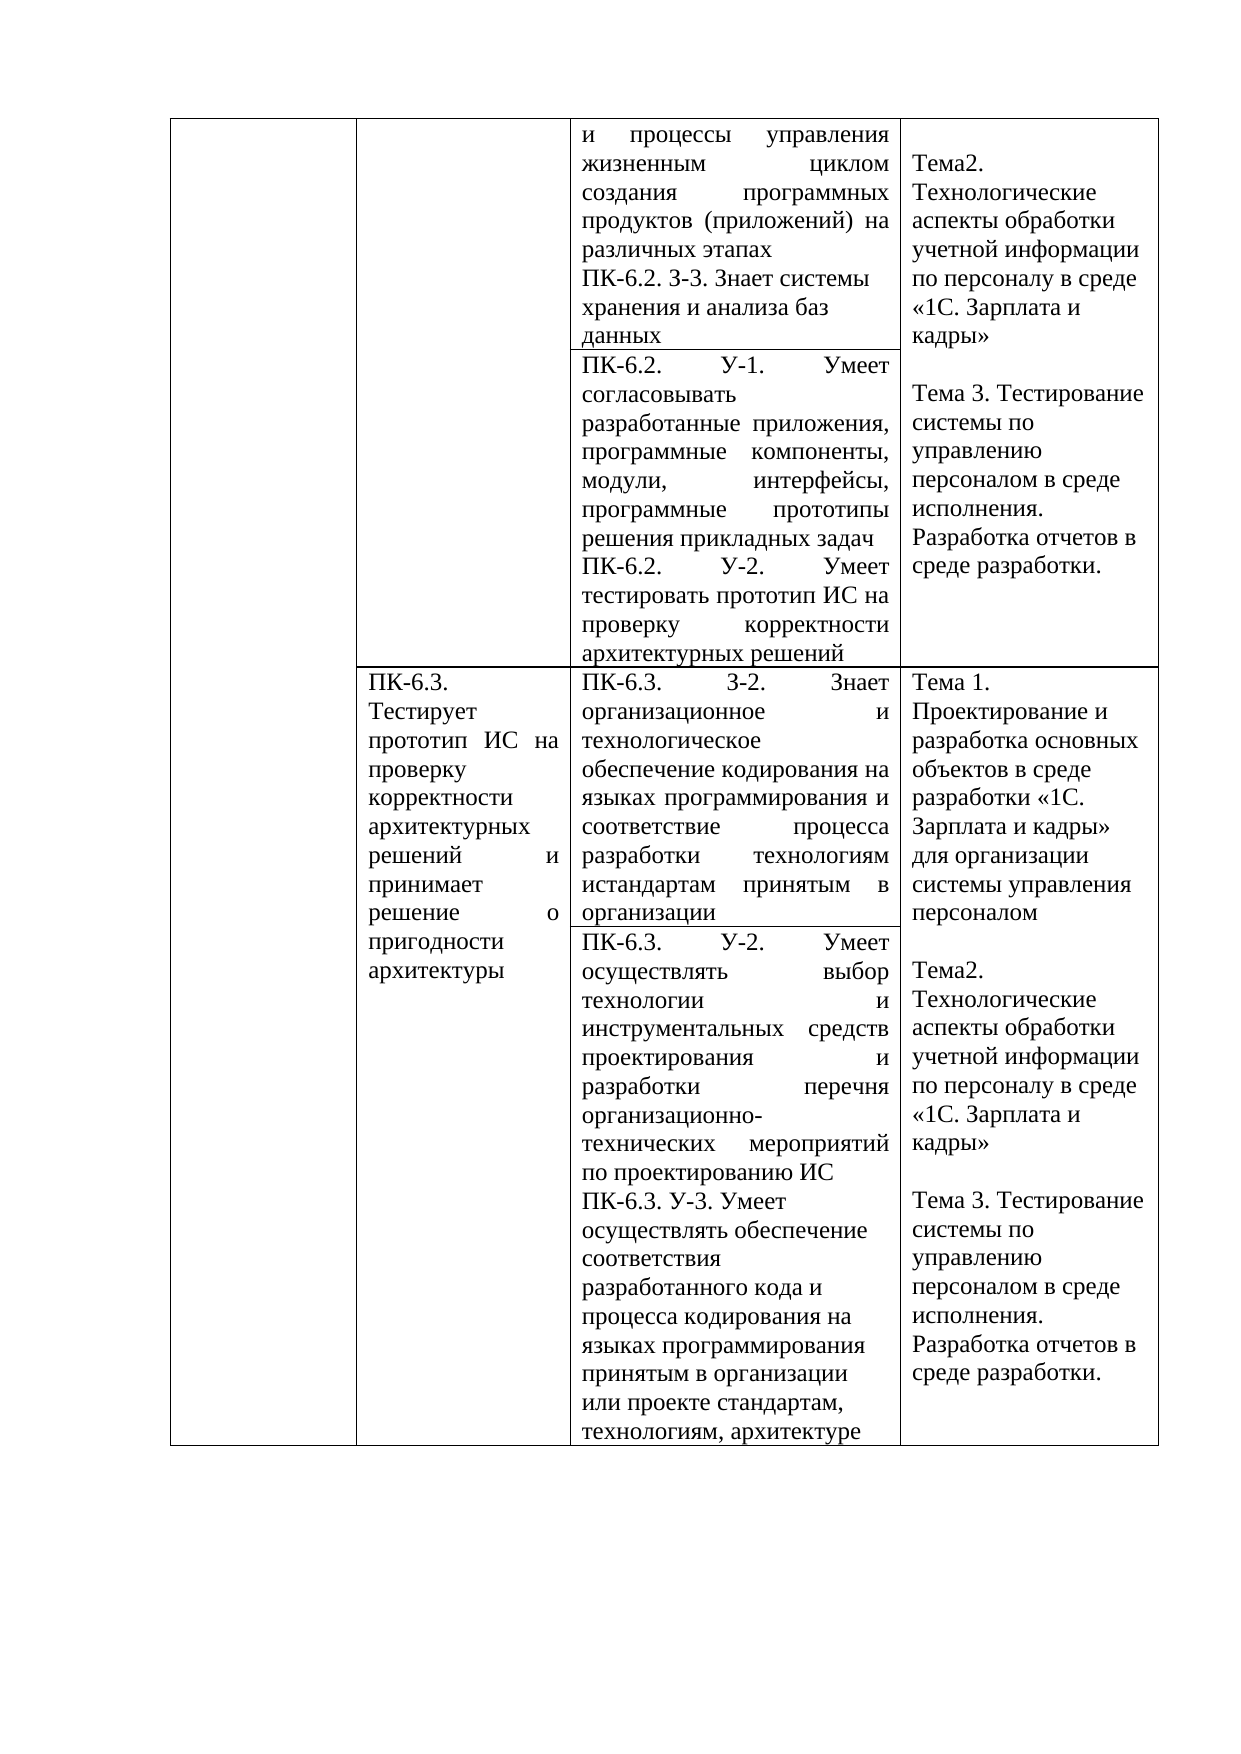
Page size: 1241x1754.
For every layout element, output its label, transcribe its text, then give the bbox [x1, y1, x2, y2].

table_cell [901, 119, 1158, 666]
table_cell ПК-6.2. У-1. Умеет согласовывать разработанные приложения, программные компоненты, модули, интерфейсы, программные прототипы решения прикладных задач ПК-6.2. У-2. Умеет тестировать прототип ИС на проверку корректности архитектурных решений [571, 350, 900, 666]
table_cell ПК-6.3. У-2. Умеет осуществлять выбор технологии и инструментальных средств проектирования и разработки перечня организационно-технических мероприятий по проектированию ИС ПК-6.3. У-3. Умеет осуществлять обеспечение соответствия разработанного кода и процесса кодирования на языках программирования принятым в организации или проекте стандартам, технологиям, архитектуре [571, 927, 900, 1445]
table_cell ПК-6.3. Тестирует прототип ИС на проверку корректности архитектурных решений и принимает решение о пригодности архитектуры [357, 668, 570, 1445]
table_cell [357, 119, 570, 666]
table_cell ПК-6.3. З-2. Знает организационное и технологическое обеспечение кодирования на языках программирования и соответствие процесса разработки технологиям истандартам принятым в организации [571, 668, 900, 926]
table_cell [571, 119, 900, 349]
